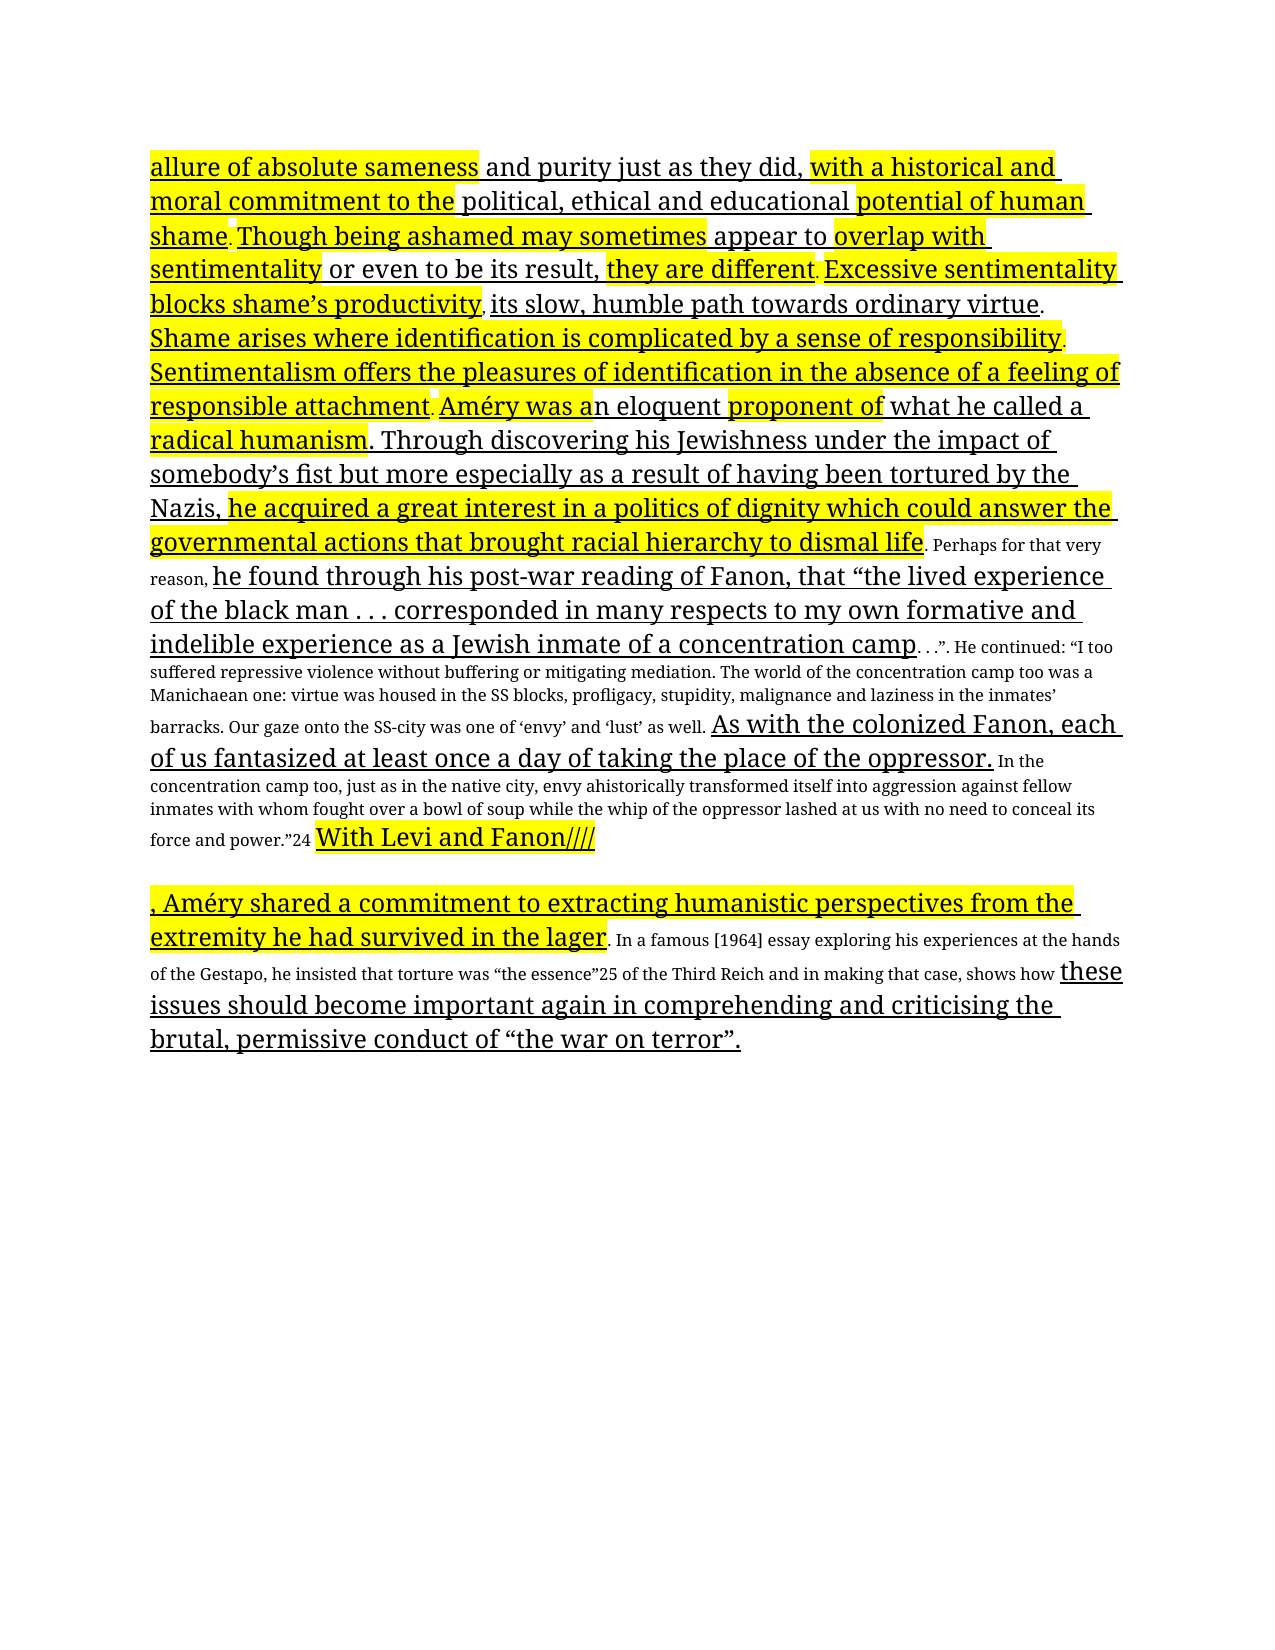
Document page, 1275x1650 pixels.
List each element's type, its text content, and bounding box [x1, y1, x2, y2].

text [150, 150, 1125, 854]
text , Améry shared a commitment to extracting humanistic perspectives from the extremity he had survived in the lager. In a famous [1964] essay exploring his experiences at the hands of the Gestapo, he insisted that torture was “the essence”25 of the Third Reich and in making that case, shows how these issues should become important again in comprehending and criticising the brutal, permissive conduct of “the war on terror”. [150, 885, 1125, 1056]
